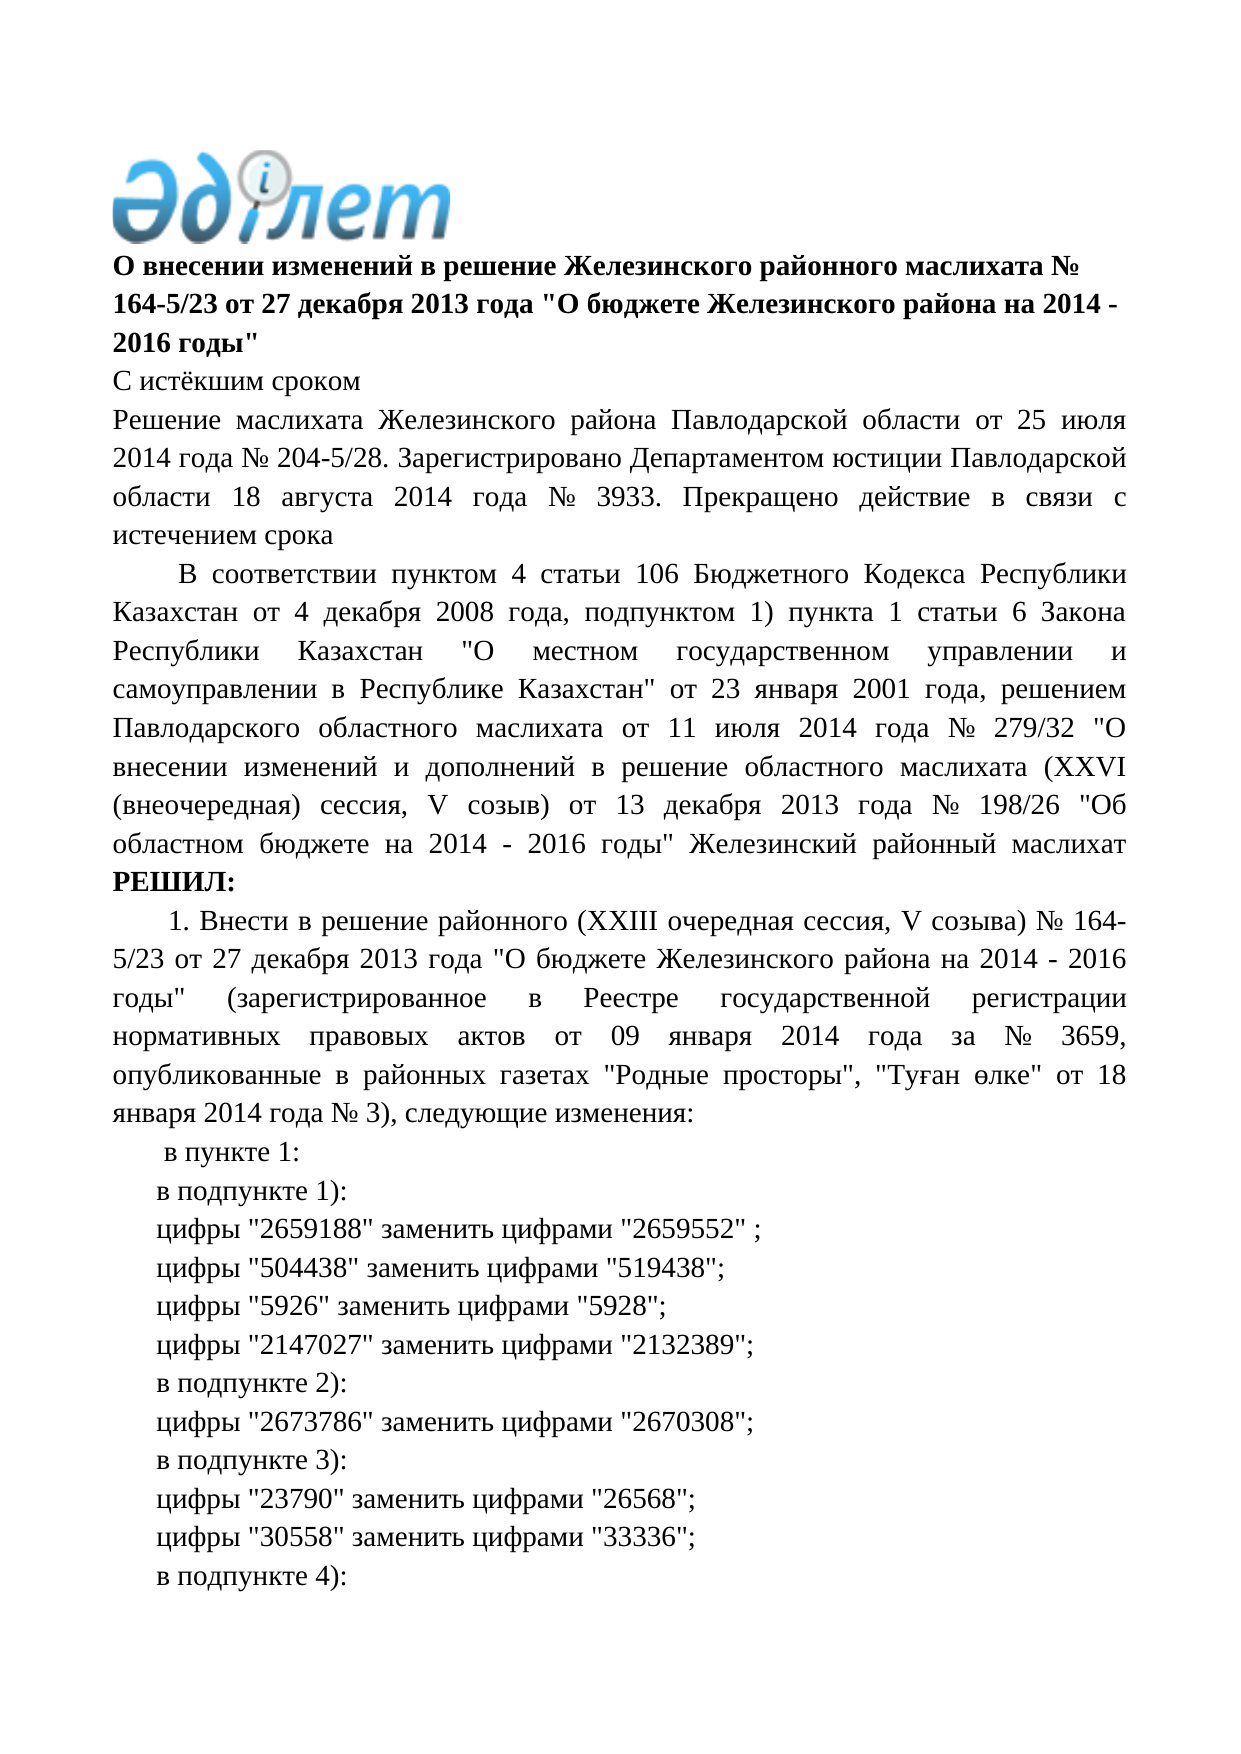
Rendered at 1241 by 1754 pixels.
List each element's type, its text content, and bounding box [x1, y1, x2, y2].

picture [112, 150, 451, 244]
text в подпункте 4): [112, 1558, 1128, 1592]
text цифры "5926" заменить цифрами "5928"; [112, 1288, 1128, 1322]
text О внесении изменений в решение Железинского районного маслихата № 164-5/23 от 27 декабря 2013 года "О бюджете Железинского района на 2014 - 2016 годы" [112, 248, 1128, 358]
text цифры "23790" заменить цифрами "26568"; [112, 1481, 1128, 1514]
text в подпункте 2): [112, 1365, 1128, 1399]
text цифры "30558" заменить цифрами "33336"; [112, 1519, 1128, 1553]
text цифры "2673786" заменить цифрами "2670308"; [112, 1404, 1128, 1437]
text цифры "504438" заменить цифрами "519438"; [112, 1250, 1128, 1283]
text цифры "2659188" заменить цифрами "2659552" ; [112, 1211, 1128, 1245]
text цифры "2147027" заменить цифрами "2132389"; [112, 1327, 1128, 1360]
text в подпункте 1): [112, 1173, 1128, 1206]
text В соответствии пунктом 4 статьи 106 Бюджетного Кодекса Республики Казахстан от 4 декабря 2008 года, подпунктом 1) пункта 1 статьи 6 Закона Республики Казахстан "О местном государственном управлении и самоуправлении в Республике Казахстан" от 23 января 2001 года, решением Павлодарского областного маслихата от 11 июля 2014 года № 279/32 "О внесении изменений и дополнений в решение областного маслихата (XXVI (внеочередная) сессия, V созыв) от 13 декабря 2013 года № 198/26 "Об областном бюджете на 2014 - 2016 годы" Железинский районный маслихат РЕШИЛ: [112, 556, 1128, 898]
text в подпункте 3): [112, 1442, 1128, 1476]
text 1. Внести в решение районного (XXIII очередная сессия, V созыва) № 164-5/23 от 27 декабря 2013 года "О бюджете Железинского района на 2014 - 2016 годы" (зарегистрированное в Реестре государственной регистрации нормативных правовых актов от 09 января 2014 года за № 3659, опубликованные в районных газетах "Родные просторы", "Туған өлке" от 18 января 2014 года № 3), следующие изменения: [112, 903, 1128, 1129]
text Решение маслихата Железинского района Павлодарской области от 25 июля 2014 года № 204-5/28. Зарегистрировано Департаментом юстиции Павлодарской области 18 августа 2014 года № 3933. Прекращено действие в связи с истечением срока [112, 402, 1128, 551]
text в пункте 1: [112, 1134, 1128, 1168]
text С истёкшим сроком [112, 363, 1128, 397]
